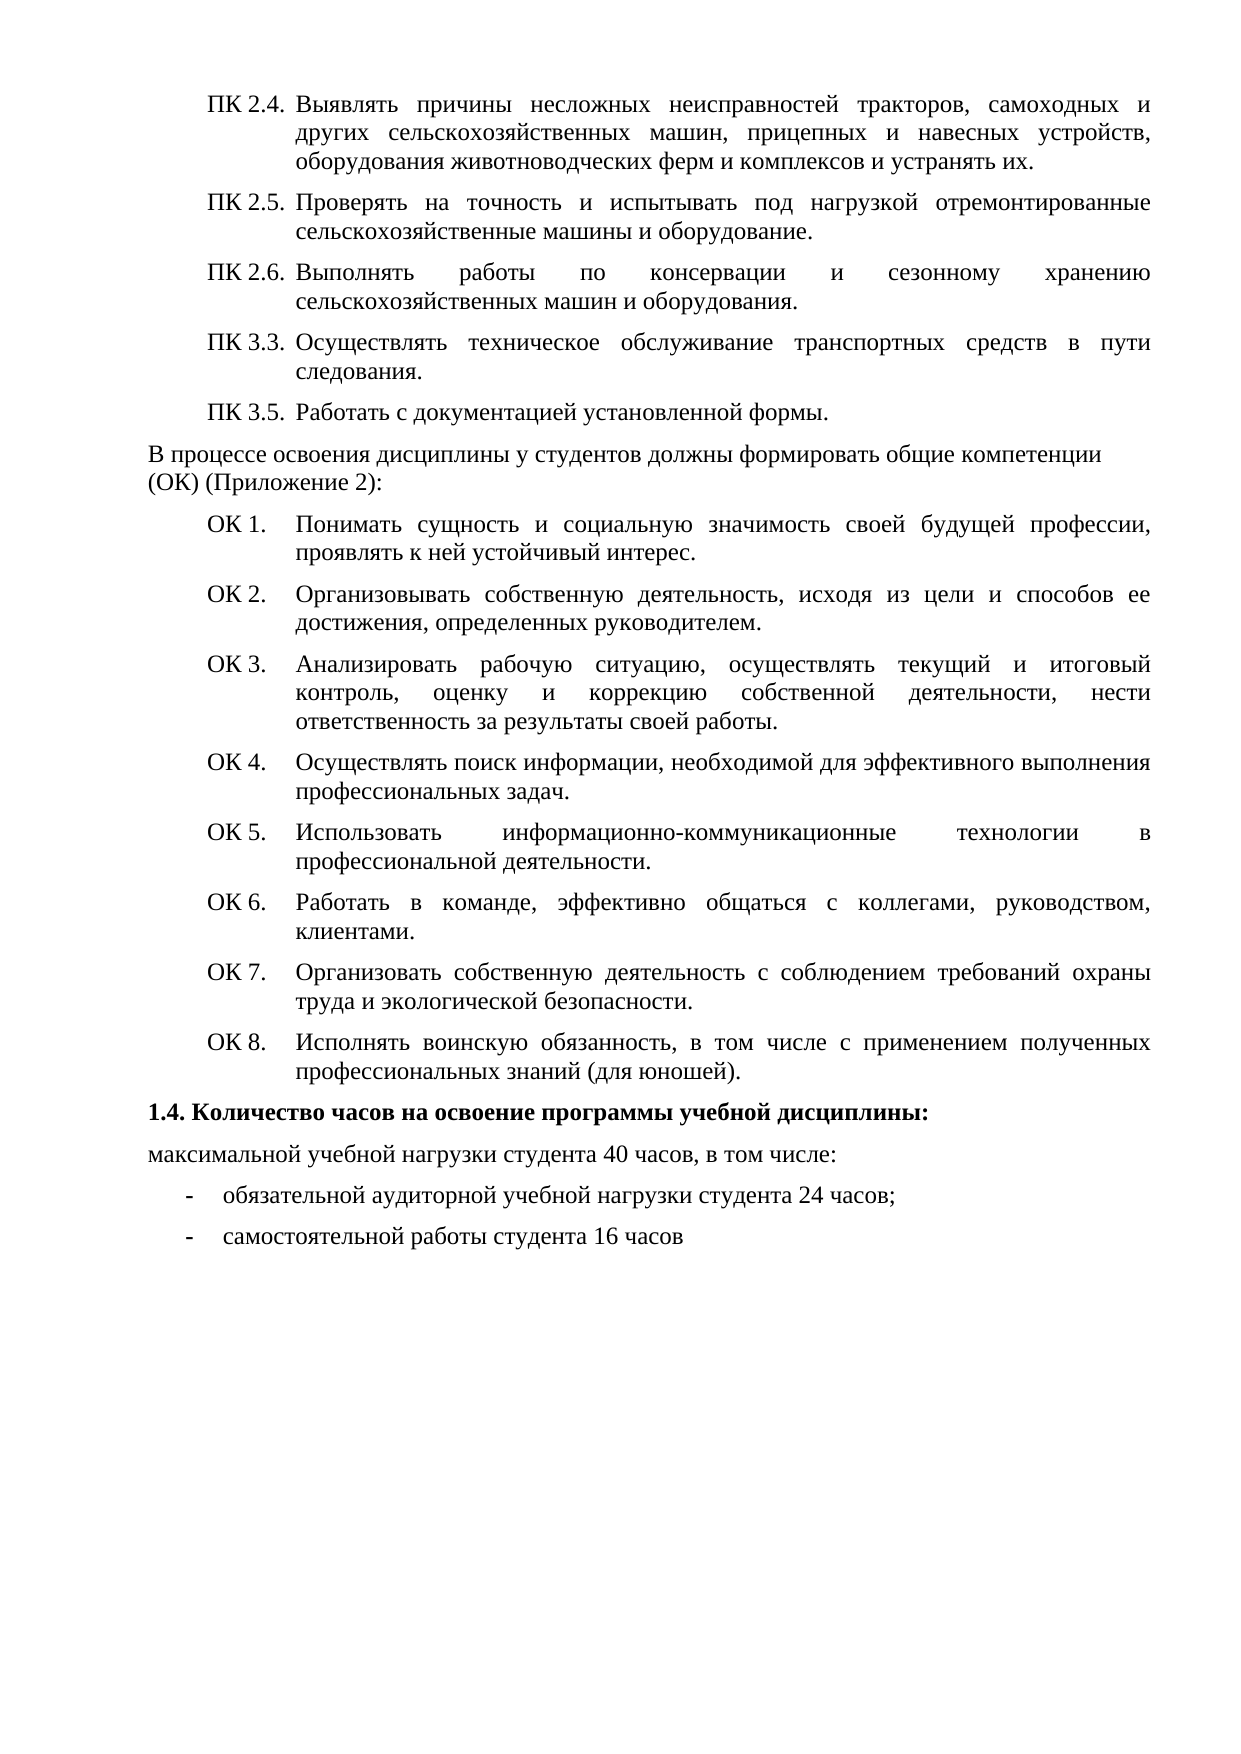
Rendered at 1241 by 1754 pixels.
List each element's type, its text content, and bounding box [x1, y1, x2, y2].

text ОК 3. Анализировать рабочую ситуацию, осуществлять текущий и итоговый контроль, оценку и коррекцию собственной деятельности, нести ответственность за результаты своей работы. [207, 649, 1152, 735]
text В процессе освоения дисциплины у студентов должны формировать общие компетенции (ОК) (Приложение 2): [148, 439, 1152, 496]
text ОК 5. Использовать информационно-коммуникационные технологии в профессиональной деятельности. [207, 817, 1152, 875]
text ОК 8. Исполнять воинскую обязанность, в том числе с применением полученных профессиональных знаний (для юношей). [207, 1027, 1152, 1085]
text ПК 2.4. Выявлять причины несложных неисправностей тракторов, самоходных и других сельскохозяйственных машин, прицепных и навесных устройств, оборудования животноводческих ферм и комплексов и устранять их. [207, 89, 1152, 175]
text ОК 2. Организовывать собственную деятельность, исходя из цели и способов ее достижения, определенных руководителем. [207, 579, 1152, 636]
list обязательной аудиторной учебной нагрузки студента 24 часов; [185, 1180, 1152, 1209]
list самостоятельной работы студента 16 часов [185, 1221, 1152, 1250]
text ПК 3.5. Работать с документацией установленной формы. [207, 397, 1152, 426]
text 1.4. Количество часов на освоение программы учебной дисциплины: [148, 1097, 1152, 1126]
text ОК 6. Работать в команде, эффективно общаться с коллегами, руководством, клиентами. [207, 887, 1152, 945]
text максимальной учебной нагрузки студента 40 часов, в том числе: [148, 1139, 1152, 1167]
text ОК 4. Осуществлять поиск информации, необходимой для эффективного выполнения профессиональных задач. [207, 747, 1152, 805]
text ОК 7. Организовать собственную деятельность с соблюдением требований охраны труда и экологической безопасности. [207, 957, 1152, 1015]
text ПК 3.3. Осуществлять техническое обслуживание транспортных средств в пути следования. [207, 327, 1152, 385]
text ОК 1. Понимать сущность и социальную значимость своей будущей профессии, проявлять к ней устойчивый интерес. [207, 509, 1152, 566]
text ПК 2.5. Проверять на точность и испытывать под нагрузкой отремонтированные сельскохозяйственные машины и оборудование. [207, 187, 1152, 245]
text ПК 2.6. Выполнять работы по консервации и сезонному хранению сельскохозяйственных машин и оборудования. [207, 257, 1152, 315]
